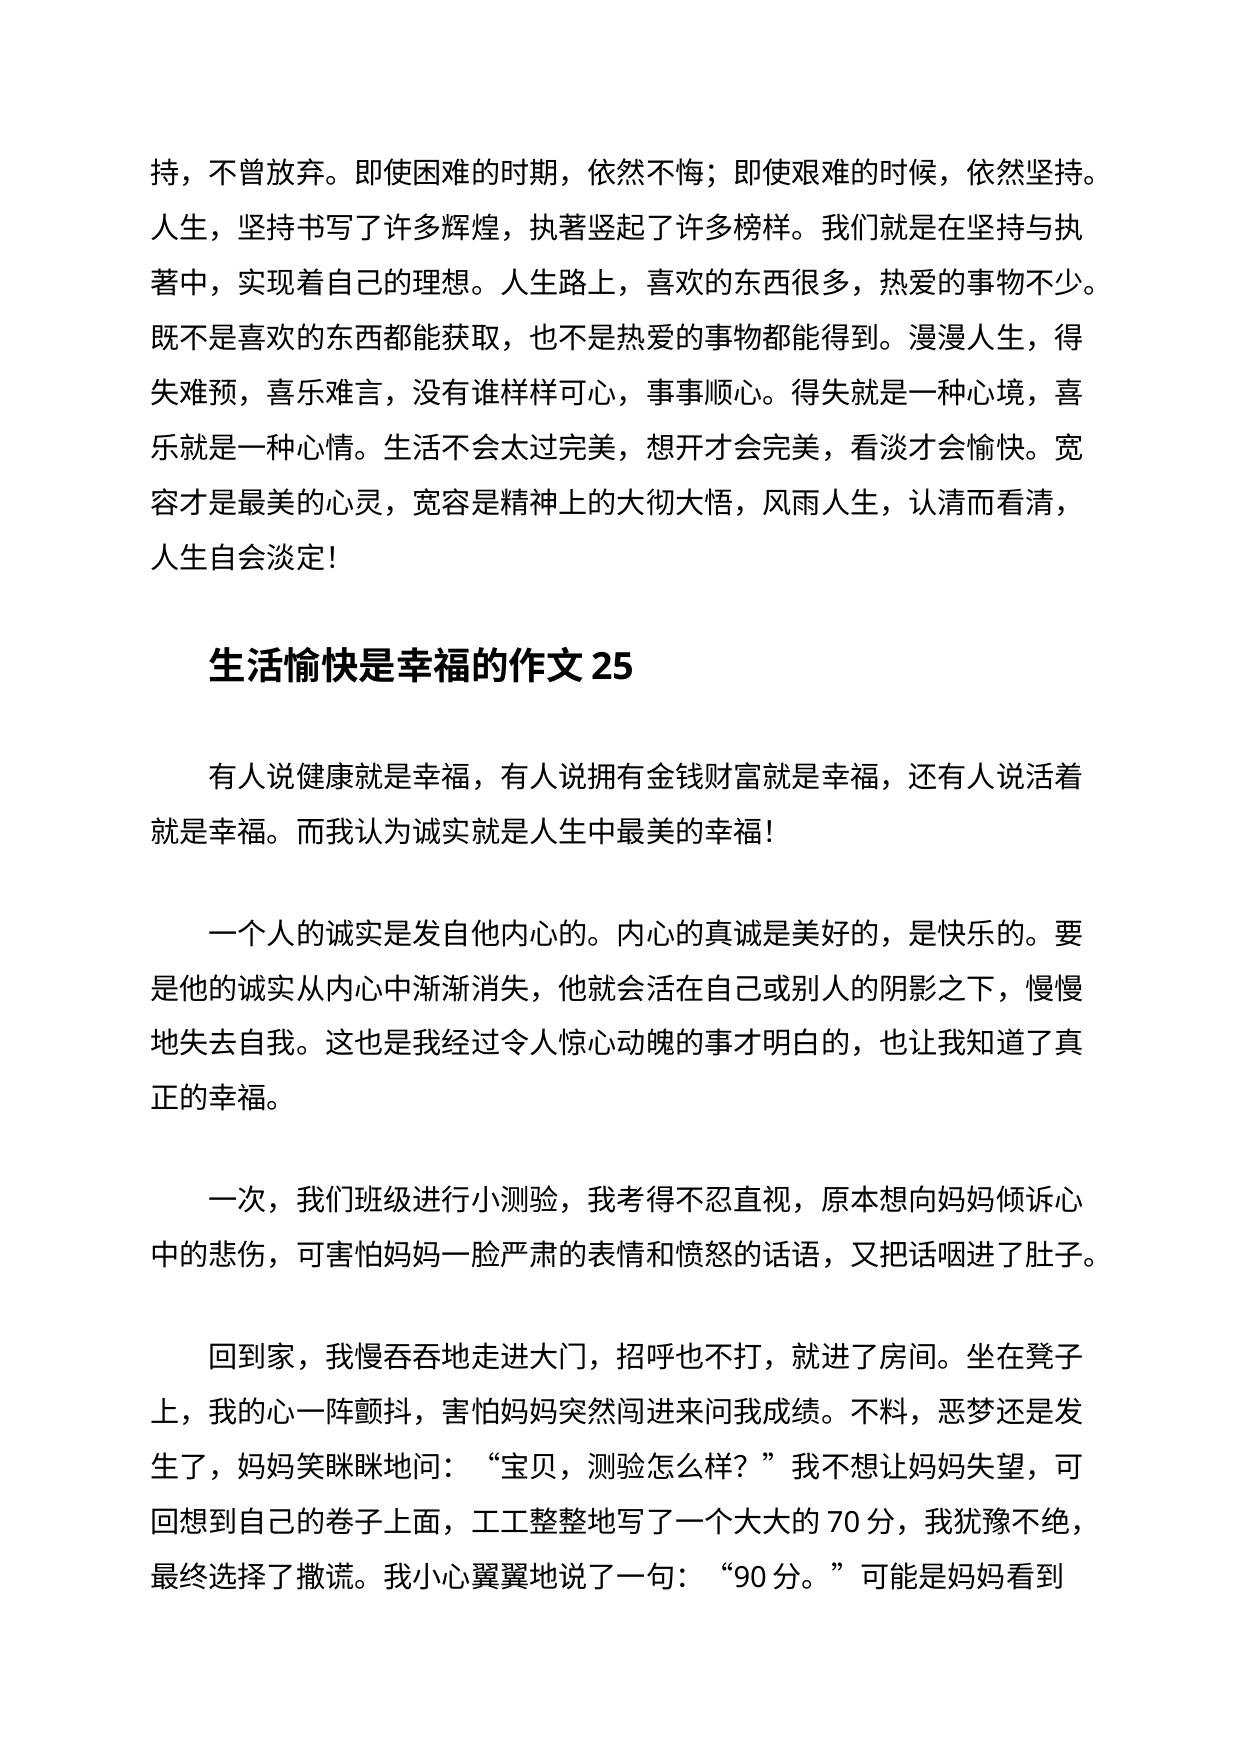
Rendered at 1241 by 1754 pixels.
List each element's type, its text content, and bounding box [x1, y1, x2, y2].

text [150, 150, 1090, 577]
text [150, 1333, 1090, 1596]
text 生活愉快是幸福的作文25 [150, 636, 1090, 691]
text 一次，我们班级进行小测验，我考得不忍直视，原本想向妈妈倾诉心中的悲伤，可害怕妈妈一脸严肃的表情和愤怒的话语，又把话咽进了肚子。 [150, 1177, 1090, 1274]
text 一个人的诚实是发自他内心的。内心的真诚是美好的，是快乐的。要是他的诚实从内心中渐渐消失，他就会活在自己或别人的阴影之下，慢慢地失去自我。这也是我经过令人惊心动魄的事才明白的，也让我知道了真正的幸福。 [150, 910, 1090, 1117]
text 有人说健康就是幸福，有人说拥有金钱财富就是幸福，还有人说活着就是幸福。而我认为诚实就是人生中最美的幸福！ [150, 754, 1090, 851]
